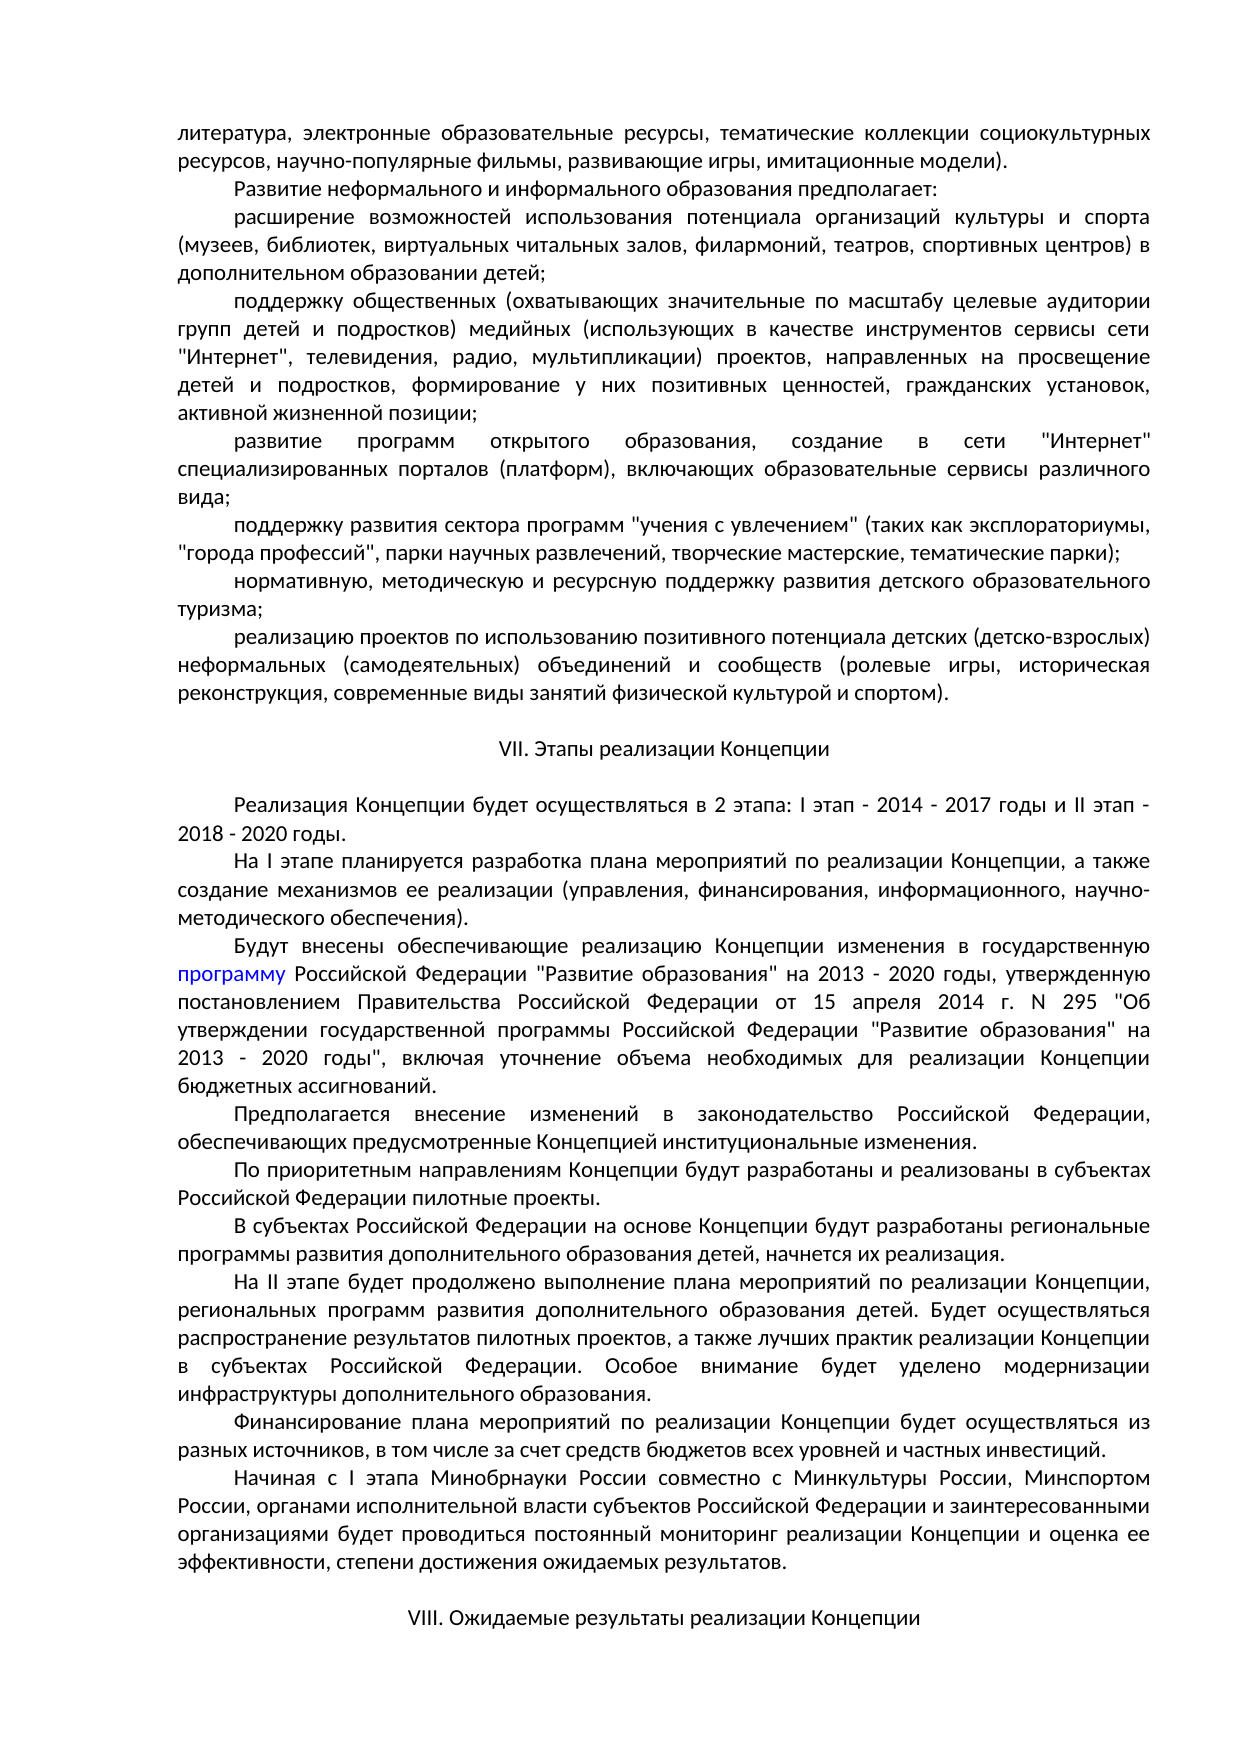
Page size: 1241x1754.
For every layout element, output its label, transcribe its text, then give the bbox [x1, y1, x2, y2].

text Реализация Концепции будет осуществляться в 2 этапа: I этап - 2014 - 2017 годы и II этап - 2018 - 2020 годы. [177, 791, 1152, 847]
text По приоритетным направлениям Концепции будут разработаны и реализованы в субъектах Российской Федерации пилотные проекты. [177, 1155, 1152, 1211]
text реализацию проектов по использованию позитивного потенциала детских (детско-взрослых) неформальных (самодеятельных) объединений и сообществ (ролевые игры, историческая реконструкция, современные виды занятий физической культурой и спортом). [177, 622, 1152, 707]
text Будут внесены обеспечивающие реализацию Концепции изменения в государственную программу Российской Федерации "Развитие образования" на 2013 - 2020 годы, утвержденную постановлением Правительства Российской Федерации от 15 апреля 2014 г. N 295 "Об утверждении государственной программы Российской Федерации "Развитие образования" на 2013 - 2020 годы", включая уточнение объема необходимых для реализации Концепции бюджетных ассигнований. [177, 931, 1152, 1099]
text В субъектах Российской Федерации на основе Концепции будут разработаны региональные программы развития дополнительного образования детей, начнется их реализация. [177, 1211, 1152, 1267]
text Финансирование плана мероприятий по реализации Концепции будет осуществляться из разных источников, в том числе за счет средств бюджетов всех уровней и частных инвестиций. [177, 1407, 1152, 1463]
text Предполагается внесение изменений в законодательство Российской Федерации, обеспечивающих предусмотренные Концепцией институциональные изменения. [177, 1099, 1152, 1155]
text Начиная с I этапа Минобрнауки России совместно с Минкультуры России, Минспортом России, органами исполнительной власти субъектов Российской Федерации и заинтересованными организациями будет проводиться постоянный мониторинг реализации Концепции и оценка ее эффективности, степени достижения ожидаемых результатов. [177, 1463, 1152, 1575]
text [177, 118, 1152, 174]
text На I этапе планируется разработка плана мероприятий по реализации Концепции, а также создание механизмов ее реализации (управления, финансирования, информационного, научно-методического обеспечения). [177, 847, 1152, 931]
text VIII. Ожидаемые результаты реализации Концепции [177, 1603, 1152, 1631]
text На II этапе будет продолжено выполнение плана мероприятий по реализации Концепции, региональных программ развития дополнительного образования детей. Будет осуществляться распространение результатов пилотных проектов, а также лучших практик реализации Концепции в субъектах Российской Федерации. Особое внимание будет уделено модернизации инфраструктуры дополнительного образования. [177, 1267, 1152, 1407]
text расширение возможностей использования потенциала организаций культуры и спорта (музеев, библиотек, виртуальных читальных залов, филармоний, театров, спортивных центров) в дополнительном образовании детей; [177, 202, 1152, 286]
text поддержку общественных (охватывающих значительные по масштабу целевые аудитории групп детей и подростков) медийных (использующих в качестве инструментов сервисы сети "Интернет", телевидения, радио, мультипликации) проектов, направленных на просвещение детей и подростков, формирование у них позитивных ценностей, гражданских установок, активной жизненной позиции; [177, 286, 1152, 426]
text VII. Этапы реализации Концепции [177, 734, 1152, 763]
text поддержку развития сектора программ "учения с увлечением" (таких как эксплораториумы, "города профессий", парки научных развлечений, творческие мастерские, тематические парки); [177, 510, 1152, 566]
text развитие программ открытого образования, создание в сети "Интернет" специализированных порталов (платформ), включающих образовательные сервисы различного вида; [177, 426, 1152, 510]
text Развитие неформального и информального образования предполагает: [177, 174, 1152, 202]
text нормативную, методическую и ресурсную поддержку развития детского образовательного туризма; [177, 566, 1152, 622]
